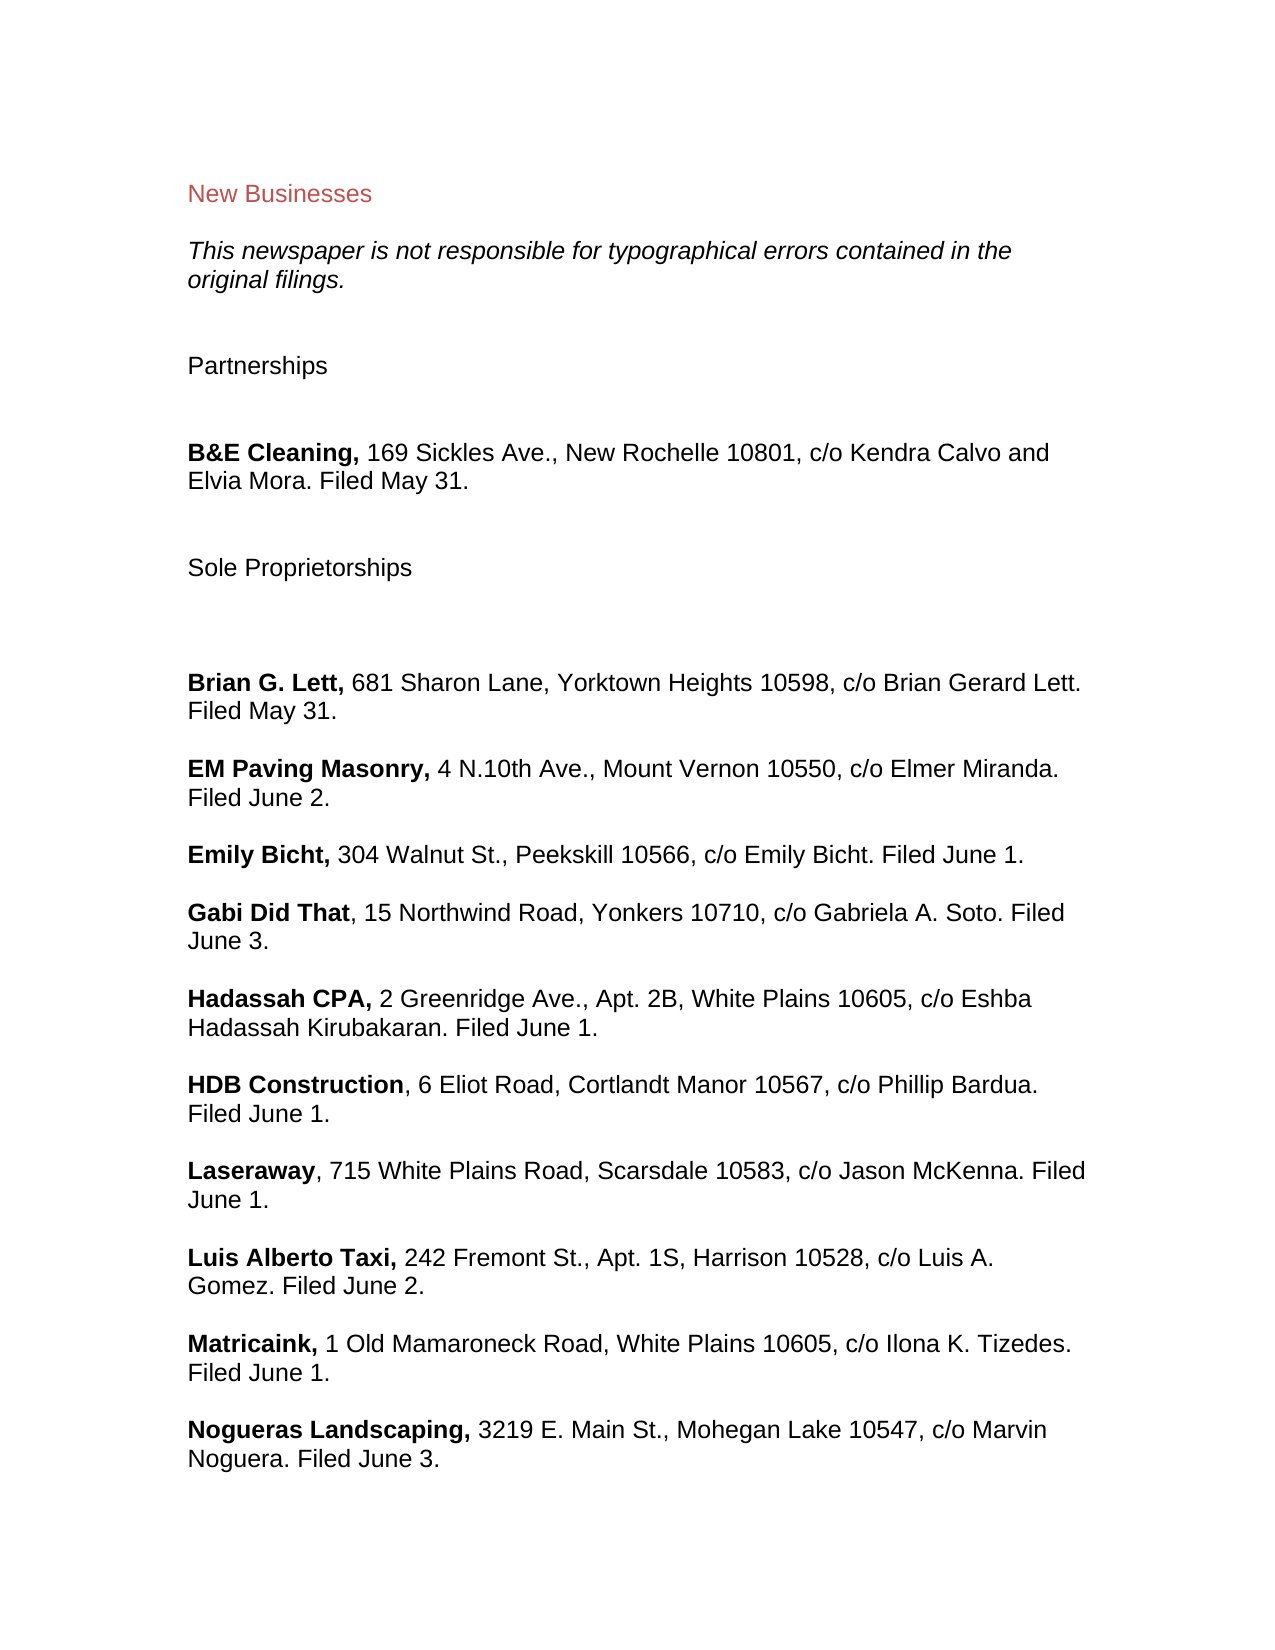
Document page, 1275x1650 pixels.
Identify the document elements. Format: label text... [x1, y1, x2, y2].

text Hadassah CPA, 2 Greenridge Ave., Apt. 2B, White Plains 10605, c/o Eshba Hadassah Kirubakaran. Filed June 1. [187, 984, 1087, 1041]
text B&E Cleaning, 169 Sickles Ave., New Rochelle 10801, c/o Kendra Calvo and Elvia Mora. Filed May 31. [187, 437, 1087, 495]
text Matricaink, 1 Old Mamaroneck Road, White Plains 10605, c/o Ilona K. Tizedes. Filed June 1. [187, 1329, 1087, 1386]
text Laseraway, 715 White Plains Road, Scarsdale 10583, c/o Jason McKenna. Filed June 1. [187, 1156, 1087, 1214]
text New Businesses [187, 179, 1087, 207]
text EM Paving Masonry, 4 N.10th Ave., Mount Vernon 10550, c/o Elmer Miranda. Filed June 2. [187, 754, 1087, 811]
text Emily Bicht, 304 Walnut St., Peekskill 10566, c/o Emily Bicht. Filed June 1. [187, 840, 1087, 869]
text Brian G. Lett, 681 Sharon Lane, Yorktown Heights 10598, c/o Brian Gerard Lett. Filed May 31. [187, 667, 1087, 725]
text Nogueras Landscaping, 3219 E. Main St., Mohegan Lake 10547, c/o Marvin Noguera. Filed June 3. [187, 1415, 1087, 1472]
text Sole Proprietorships [187, 552, 1087, 581]
text HDB Construction, 6 Eliot Road, Cortlandt Manor 10567, c/o Phillip Bardua. Filed June 1. [187, 1070, 1087, 1127]
text Luis Alberto Taxi, 242 Fremont St., Apt. 1S, Harrison 10528, c/o Luis A. Gomez. Filed June 2. [187, 1242, 1087, 1300]
text Gabi Did That, 15 Northwind Road, Yonkers 10710, c/o Gabriela A. Soto. Filed June 3. [187, 897, 1087, 955]
text This newspaper is not responsible for typographical errors contained in the original filings. [187, 236, 1087, 294]
text Partnerships [187, 351, 1087, 380]
